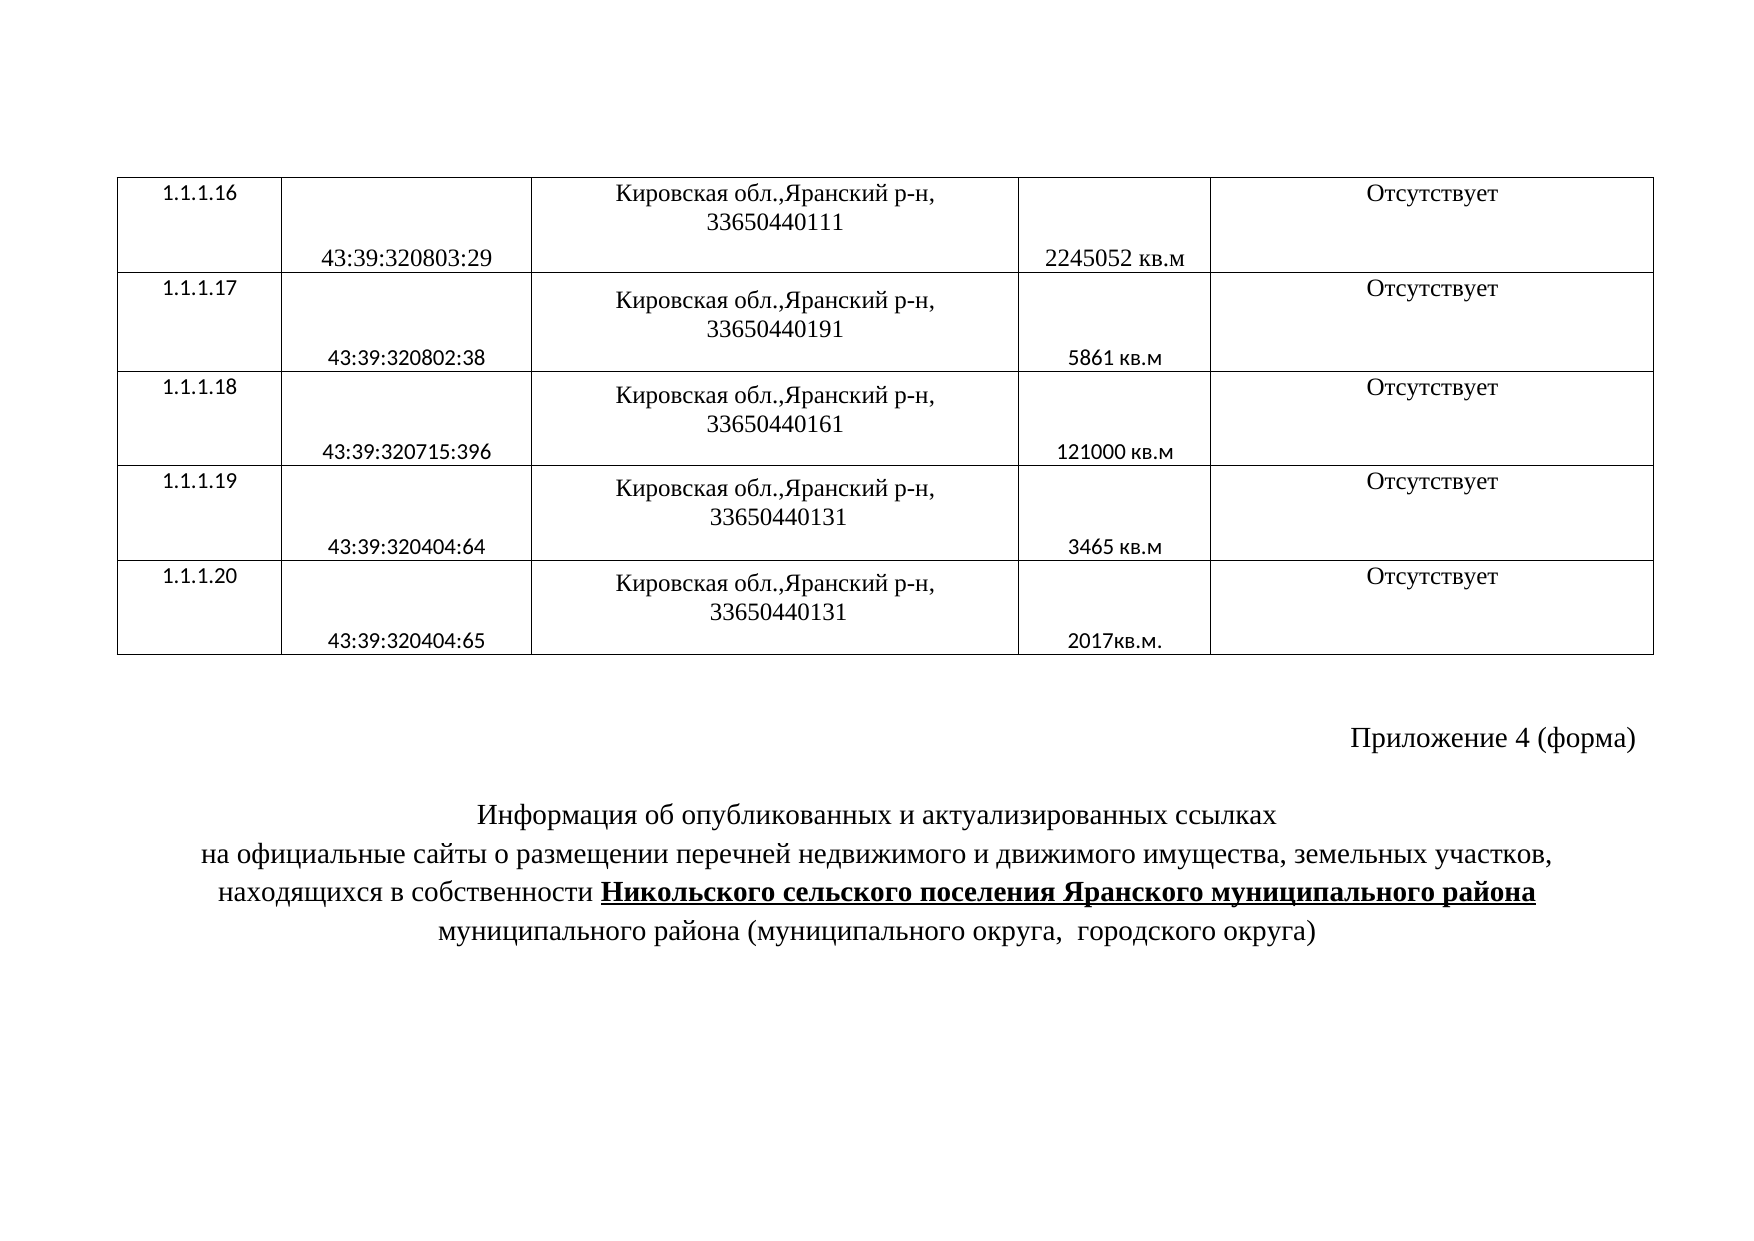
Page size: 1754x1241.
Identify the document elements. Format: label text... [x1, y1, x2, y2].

table_cell Кировская обл.,Яранский р-н, 33650440111 [532, 178, 1018, 272]
table_cell Отсутствует [1211, 466, 1653, 560]
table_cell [532, 273, 1018, 371]
table_cell 5861 кв.м [1019, 273, 1210, 371]
table_cell 43:39:320715:396 [282, 372, 531, 465]
table_cell 3465 кв.м [1019, 466, 1210, 560]
table_cell 1.1.1.20 [118, 561, 281, 654]
table_cell Отсутствует [1211, 273, 1653, 371]
table_cell Кировская обл.,Яранский р-н, 33650440131 [532, 466, 1018, 560]
table_cell 43:39:320404:64 [282, 466, 531, 560]
text Приложение 4 (форма) [118, 720, 1636, 754]
table_cell Отсутствует [1211, 561, 1653, 654]
table_cell Кировская обл.,Яранский р-н, 33650440161 [532, 372, 1018, 465]
table_cell Отсутствует [1211, 372, 1653, 465]
table_cell 2245052 кв.м [1019, 178, 1210, 272]
table_cell Кировская обл.,Яранский р-н, 33650440131 [532, 561, 1018, 654]
table_cell 1.1.1.18 [118, 372, 281, 465]
table_cell 43:39:320802:38 [282, 273, 531, 371]
text на официальные сайты о размещении перечней недвижимого и движимого имущества, земельных участков, находящихся в собственности Никольского сельского поселения Яранского муниципального района [118, 836, 1636, 908]
table_cell 1.1.1.19 [118, 466, 281, 560]
table_cell 1.1.1.16 [118, 178, 281, 272]
table_cell 1.1.1.17 [118, 273, 281, 371]
table_cell 2017кв.м. [1019, 561, 1210, 654]
text муниципального района (муниципального округа, городского округа) [118, 913, 1636, 946]
table_cell 121000 кв.м [1019, 372, 1210, 465]
table_cell 43:39:320404:65 [282, 561, 531, 654]
table_cell 43:39:320803:29 [282, 178, 531, 272]
table_cell Отсутствует [1211, 178, 1653, 272]
text Информация об опубликованных и актуализированных ссылках [118, 797, 1636, 831]
